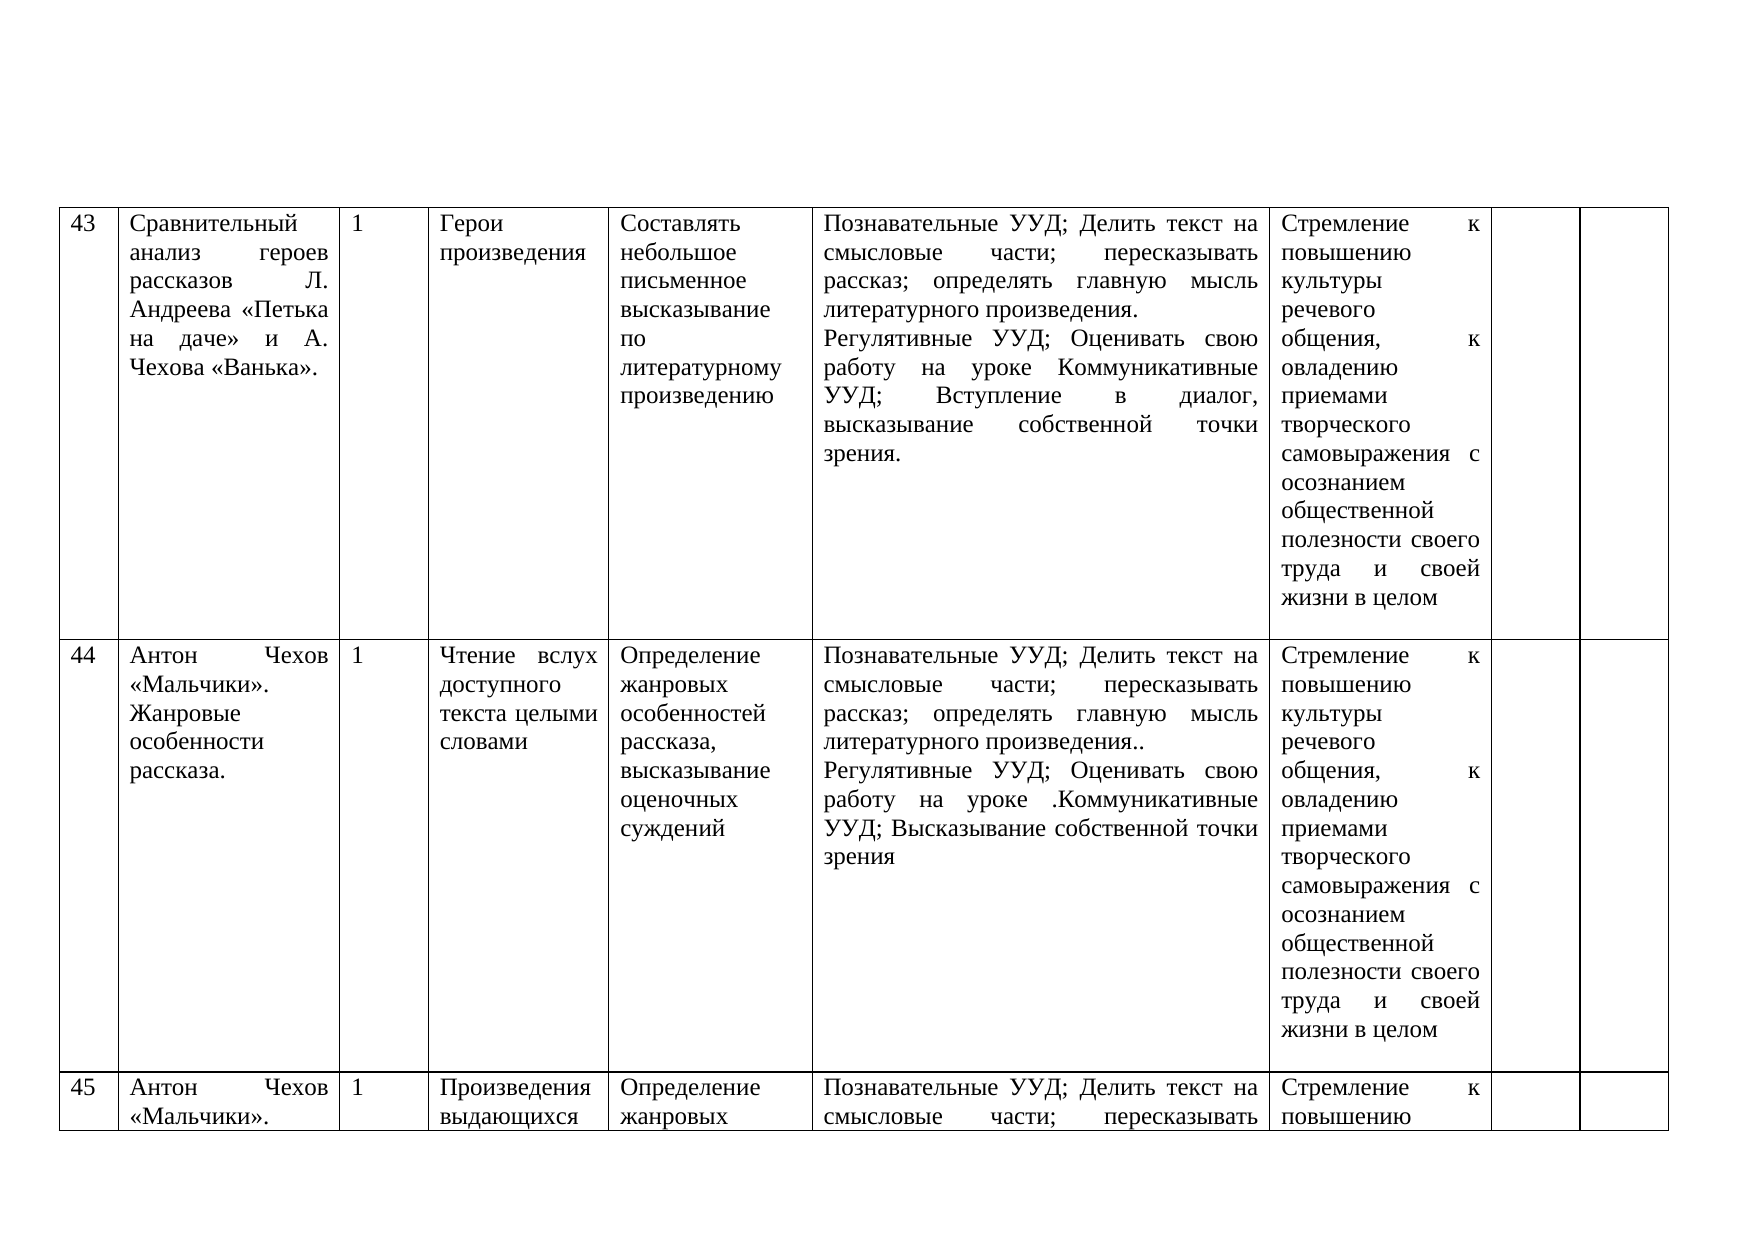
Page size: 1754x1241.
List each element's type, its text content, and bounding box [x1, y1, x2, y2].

table_cell [1492, 208, 1579, 639]
table_cell 1 [340, 208, 428, 639]
table_cell Антон Чехов «Мальчики». Жанровые особенности рассказа. [119, 640, 339, 1071]
table_cell Сравнительный анализ героев рассказов Л. Андреева «Петька на даче» и А. Чехова «Ванька». [119, 208, 339, 639]
table_cell 45 [60, 1073, 118, 1130]
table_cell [1270, 1073, 1491, 1130]
table_cell 44 [60, 640, 118, 1071]
table_cell [1581, 1073, 1668, 1130]
table_cell [1492, 1073, 1579, 1130]
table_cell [609, 1073, 812, 1130]
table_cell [813, 1073, 1269, 1130]
table_cell [1581, 208, 1668, 639]
table_cell Познавательные УУД; Делить текст на смысловые части; пересказывать рассказ; определять главную мысль литературного произведения. Регулятивные УУД; Оценивать свою работу на уроке Коммуникативные УУД; Вступление в диалог, высказывание собственной точки зрения. [813, 208, 1269, 639]
table_cell 1 [340, 640, 428, 1071]
table_cell 43 [60, 208, 118, 639]
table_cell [119, 1073, 339, 1130]
table_cell Чтение вслух доступного текста целыми словами [429, 640, 608, 1071]
table_cell [1581, 640, 1668, 1071]
table_cell [1492, 640, 1579, 1071]
table_cell 1 [340, 1073, 428, 1130]
table_cell Составлять небольшое письменное высказывание по литературному произведению [609, 208, 812, 639]
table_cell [429, 1073, 608, 1130]
table_cell Определение жанровых особенностей рассказа, высказывание оценочных суждений [609, 640, 812, 1071]
table_cell Герои произведения [429, 208, 608, 639]
